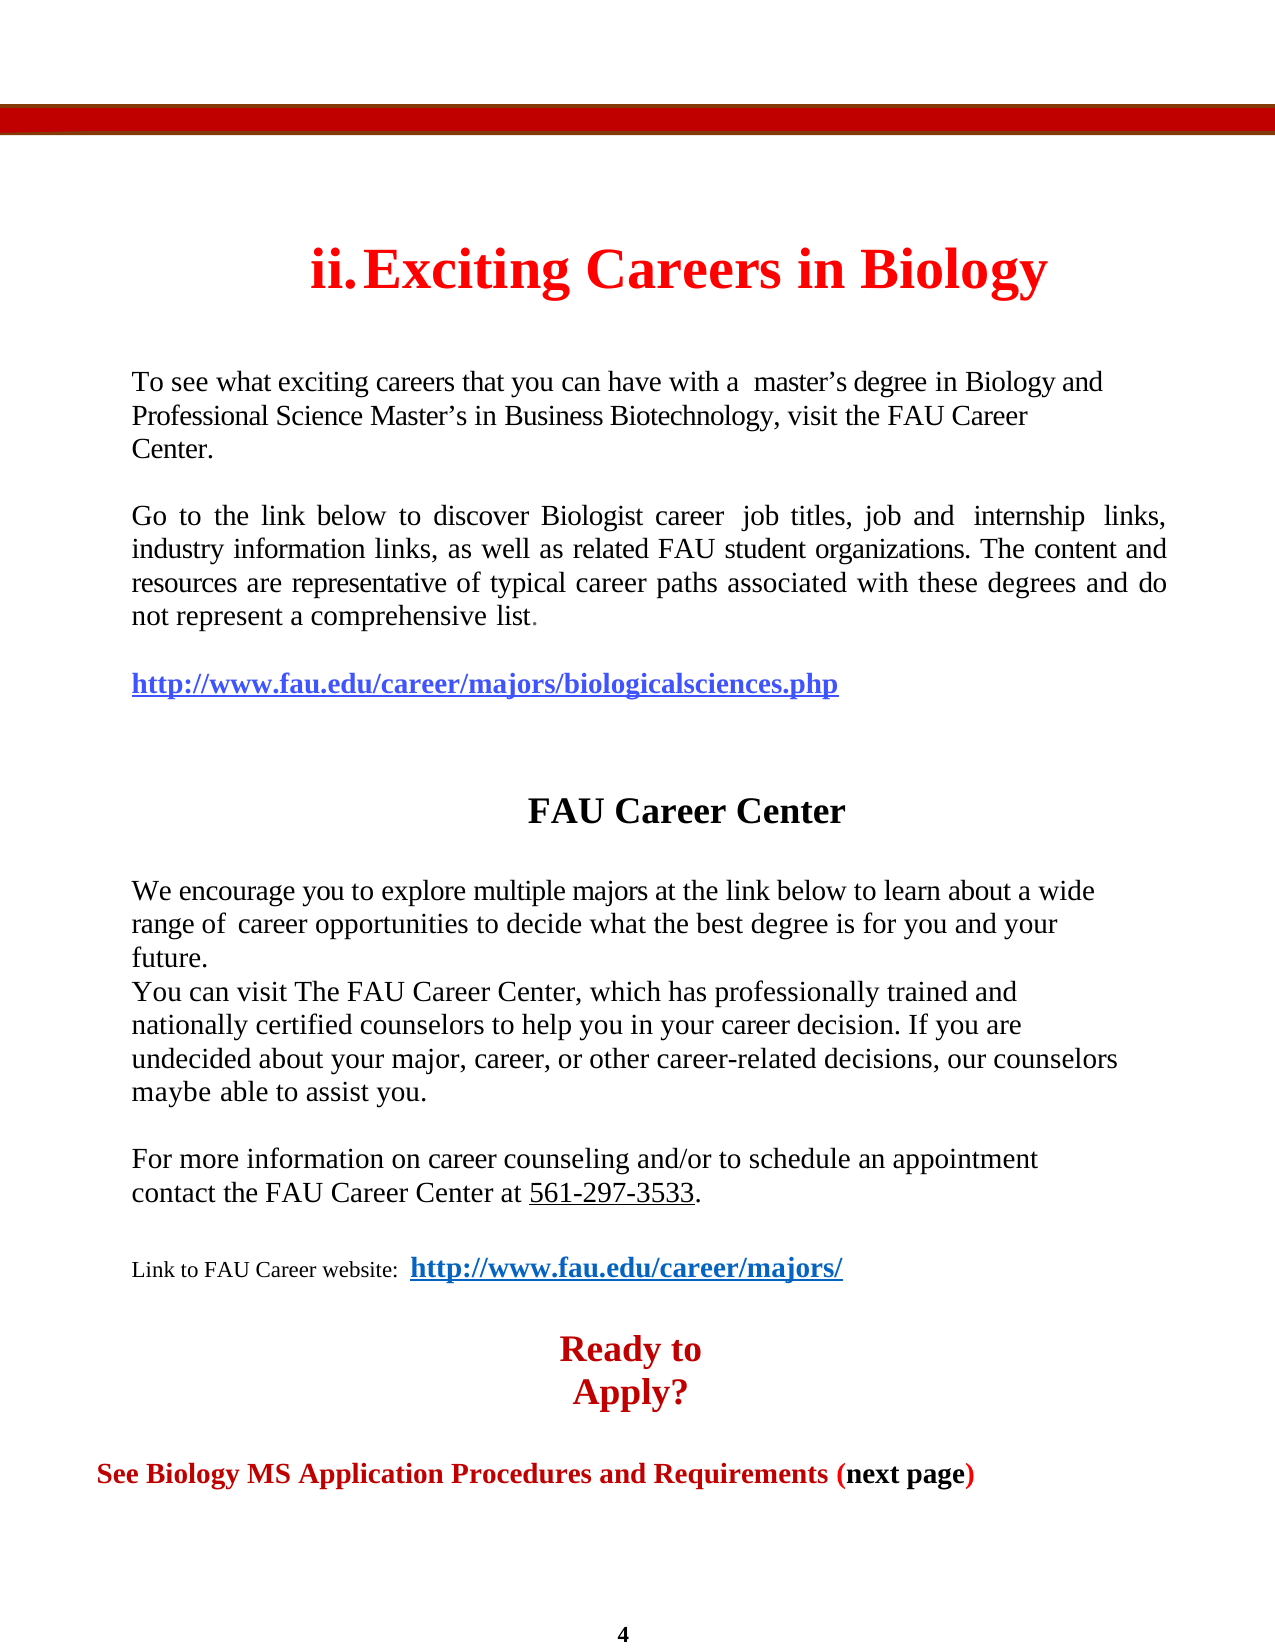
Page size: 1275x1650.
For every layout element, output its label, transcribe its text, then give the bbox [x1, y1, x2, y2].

text FAU Career Center [528, 789, 881, 832]
text http://www.fau.edu/career/majors/biologicalsciences.php [131, 666, 1246, 699]
text Link to FAU Career website: http://www.fau.edu/career/majors/ [131, 1250, 1246, 1283]
text For more information on career counseling and/or to schedule an appointment contact the FAU Career Center at 561-297-3533. [131, 1141, 1106, 1208]
text Go to the link below to discover Biologist career job titles, job and internship links, industry information links, as well as related FAU student organizations. The content and resources are representative of typical career paths associated with these degrees and do not represent a comprehensive list. [131, 498, 1167, 632]
text Ready to Apply? [528, 1326, 733, 1413]
text You can visit The FAU Career Center, which has professionally trained and nationally certified counselors to help you in your career decision. If you are undecided about your major, career, or other career-related decisions, our counselors maybe able to assist you. [131, 974, 1138, 1108]
text To see what exciting careers that you can have with a master’s degree in Biology and Professional Science Master’s in Business Biotechnology, visit the FAU Career Center. [131, 364, 1106, 465]
list Exciting Careers in Biology [311, 234, 1246, 301]
text See Biology MS Application Procedures and Requirements (next page) [96, 1456, 1246, 1489]
text We encourage you to explore multiple majors at the link below to learn about a wide range of career opportunities to decide what the best degree is for you and your future. [131, 873, 1139, 973]
